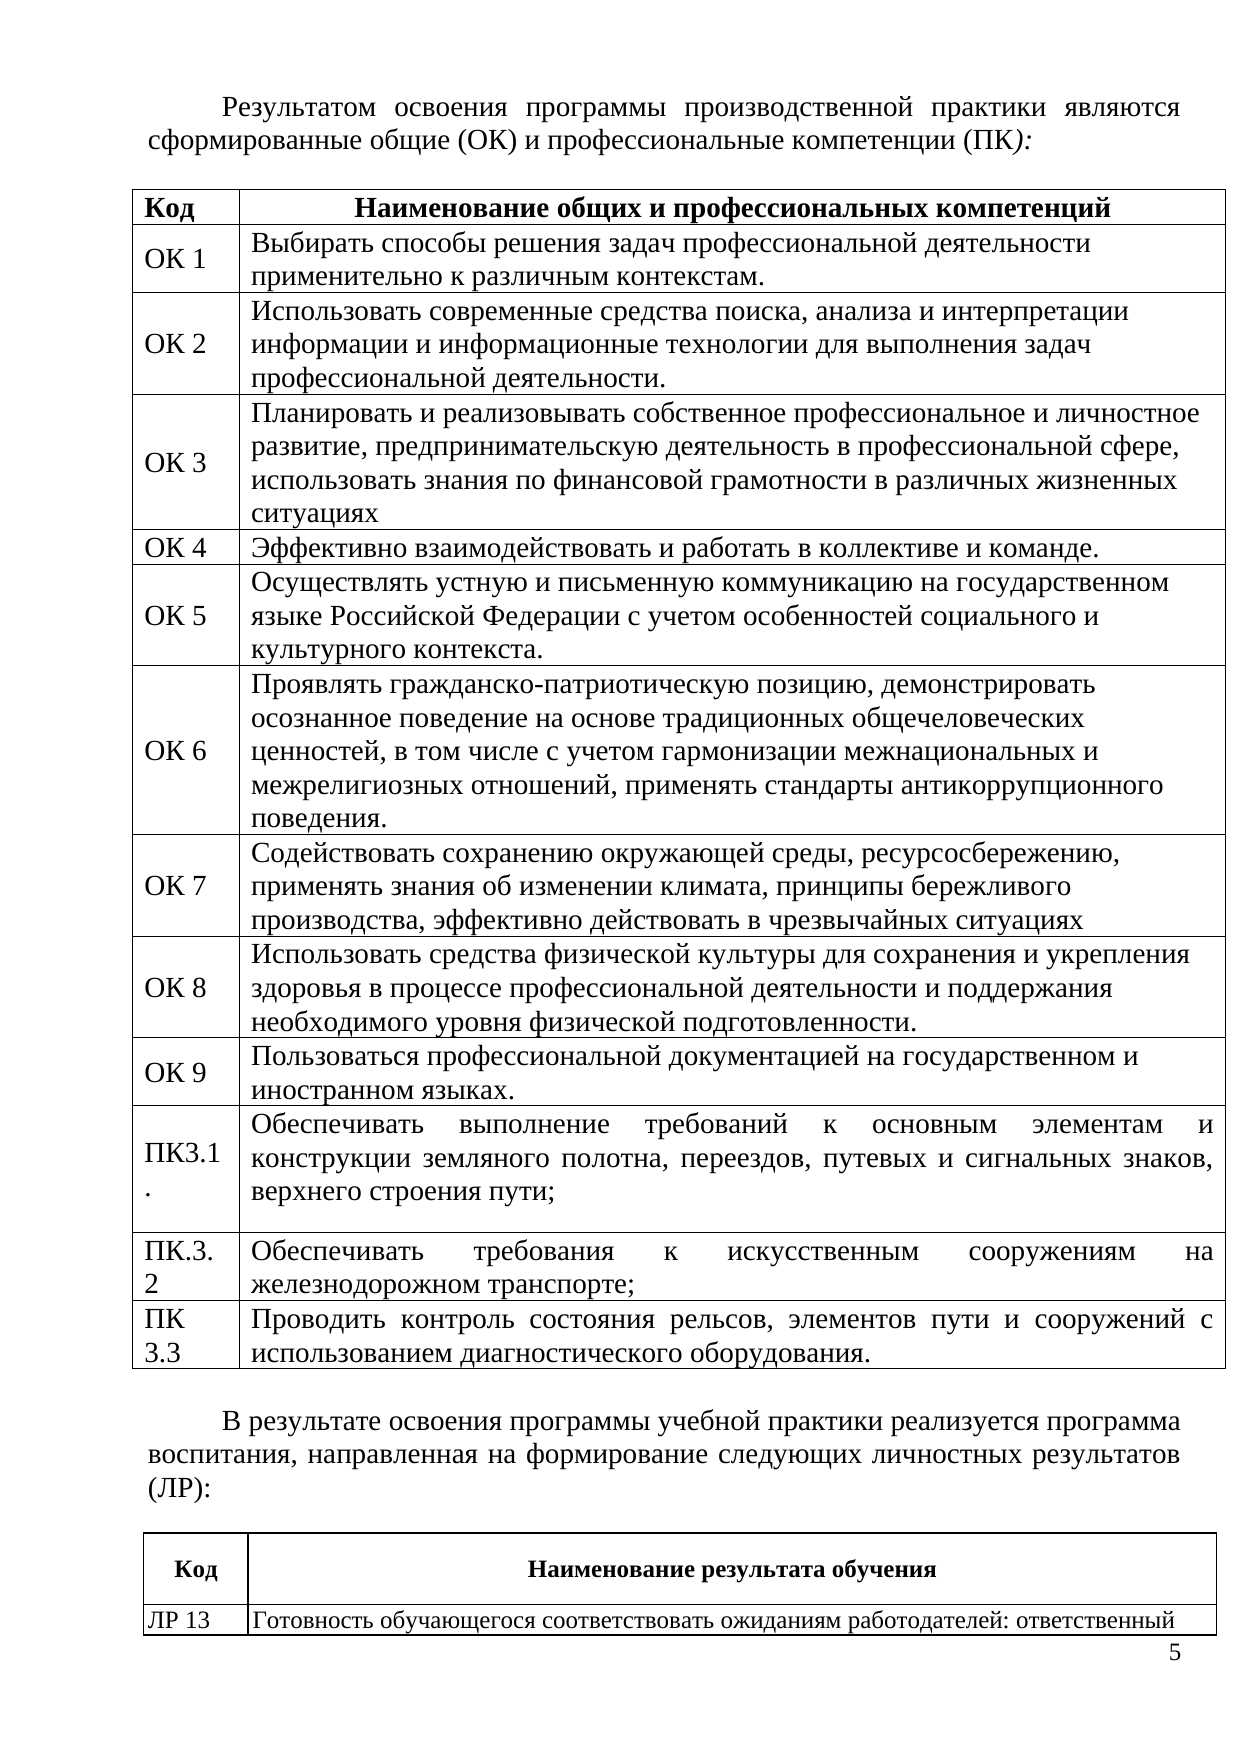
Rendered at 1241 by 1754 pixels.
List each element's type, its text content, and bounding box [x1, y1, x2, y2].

table_cell ПК 3.3 [133, 1301, 239, 1368]
table_cell Выбирать способы решения задач профессиональной деятельности применительно к различным контекстам. [240, 225, 1225, 292]
table_cell Использовать средства физической культуры для сохранения и укрепления здоровья в процессе профессиональной деятельности и поддержания необходимого уровня физической подготовленности. [240, 937, 1225, 1037]
table_cell ЛР 13 [144, 1605, 247, 1634]
table_header Наименование результата обучения [249, 1534, 1216, 1603]
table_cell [249, 1605, 1216, 1634]
table_cell ОК 5 [133, 565, 239, 665]
table_cell ОК 6 [133, 666, 239, 834]
table_header Наименование общих и профессиональных компетенций [240, 190, 1225, 224]
table_cell ПК.3.2 [133, 1233, 239, 1300]
table_cell ОК 8 [133, 937, 239, 1037]
table_cell ОК 2 [133, 293, 239, 394]
table_cell Проводить контроль состояния рельсов, элементов пути и сооружений с использованием диагностического оборудования. [240, 1301, 1225, 1368]
table_cell Содействовать сохранению окружающей среды, ресурсосбережению, применять знания об изменении климата, принципы бережливого производства, эффективно действовать в чрезвычайных ситуациях [240, 835, 1225, 936]
table_cell Эффективно взаимодействовать и работать в коллективе и команде. [240, 530, 1225, 563]
table_cell Планировать и реализовывать собственное профессиональное и личностное развитие, предпринимательскую деятельность в профессиональной сфере, использовать знания по финансовой грамотности в различных жизненных ситуациях [240, 395, 1225, 529]
table_cell Пользоваться профессиональной документацией на государственном и иностранном языках. [240, 1038, 1225, 1105]
table_cell ОК 9 [133, 1038, 239, 1105]
table_cell ОК 7 [133, 835, 239, 936]
table_header Код [144, 1534, 247, 1603]
table_cell Обеспечивать выполнение требований к основным элементам и конструкции земляного полотна, переездов, путевых и сигнальных знаков, верхнего строения пути; [240, 1106, 1225, 1232]
table_cell Осуществлять устную и письменную коммуникацию на государственном языке Российской Федерации с учетом особенностей социального и культурного контекста. [240, 565, 1225, 665]
table_cell Проявлять гражданско-патриотическую позицию, демонстрировать осознанное поведение на основе традиционных общечеловеческих ценностей, в том числе с учетом гармонизации межнациональных и межрелигиозных отношений, применять стандарты антикоррупционного поведения. [240, 666, 1225, 834]
table_cell Использовать современные средства поиска, анализа и интерпретации информации и информационные технологии для выполнения задач профессиональной деятельности. [240, 293, 1225, 394]
text В результате освоения программы учебной практики реализуется программа воспитания, направленная на формирование следующих личностных результатов (ЛР): [148, 1403, 1181, 1503]
table_cell ОК 3 [133, 395, 239, 529]
text Результатом освоения программы производственной практики являются сформированные общие (ОК) и профессиональные компетенции (ПК): [148, 89, 1181, 156]
table_cell ОК 4 [133, 530, 239, 563]
table_cell Обеспечивать требования к искусственным сооружениям на железнодорожном транспорте; [240, 1233, 1225, 1300]
table_cell ПК3.1. [133, 1106, 239, 1232]
table_header Код [133, 190, 239, 224]
table_cell ОК 1 [133, 225, 239, 292]
